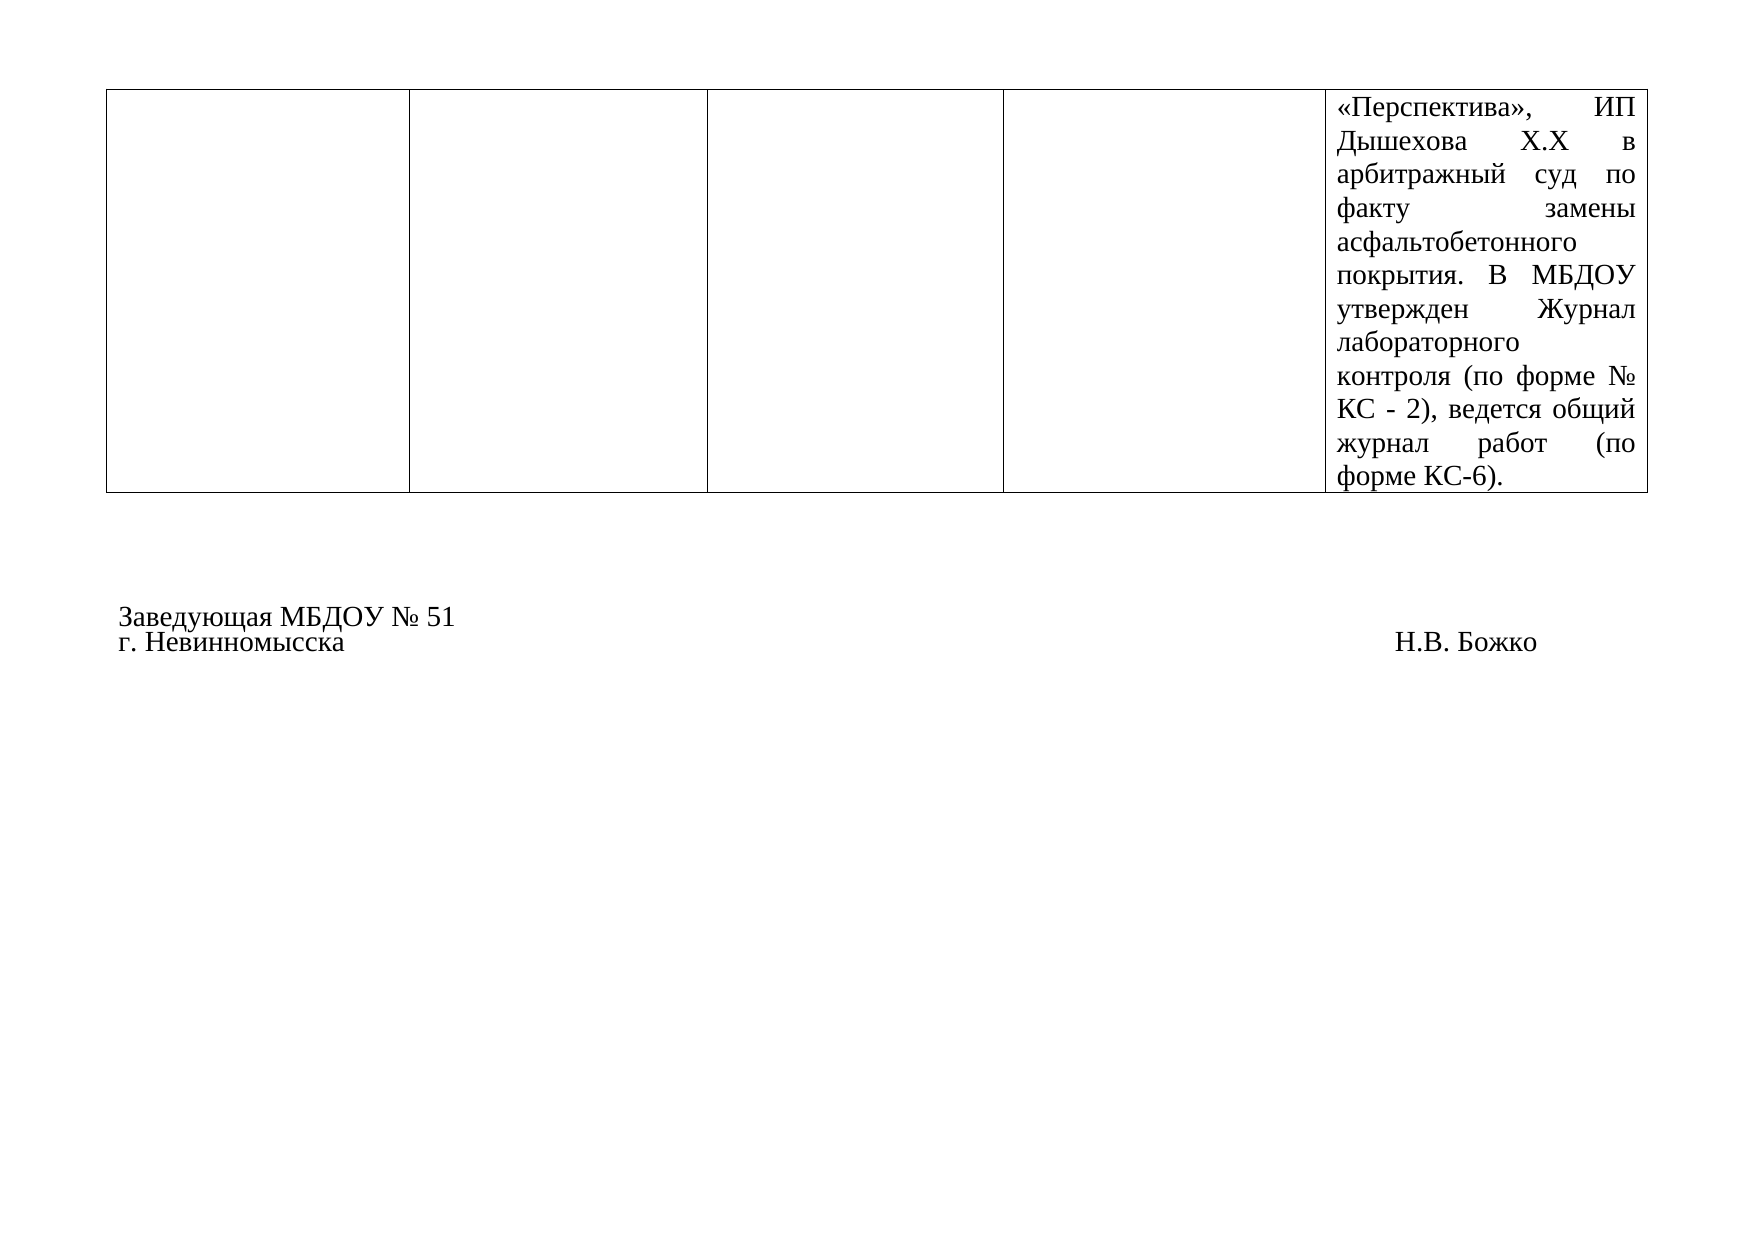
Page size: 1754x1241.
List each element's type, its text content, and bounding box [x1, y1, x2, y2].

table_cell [708, 90, 1003, 492]
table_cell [410, 90, 707, 492]
text г. Невинномысска Н.В. Божко [118, 631, 1636, 656]
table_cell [1004, 90, 1325, 492]
text Заведующая МБДОУ № 51 [118, 606, 1636, 631]
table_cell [107, 90, 409, 492]
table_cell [1326, 90, 1647, 492]
